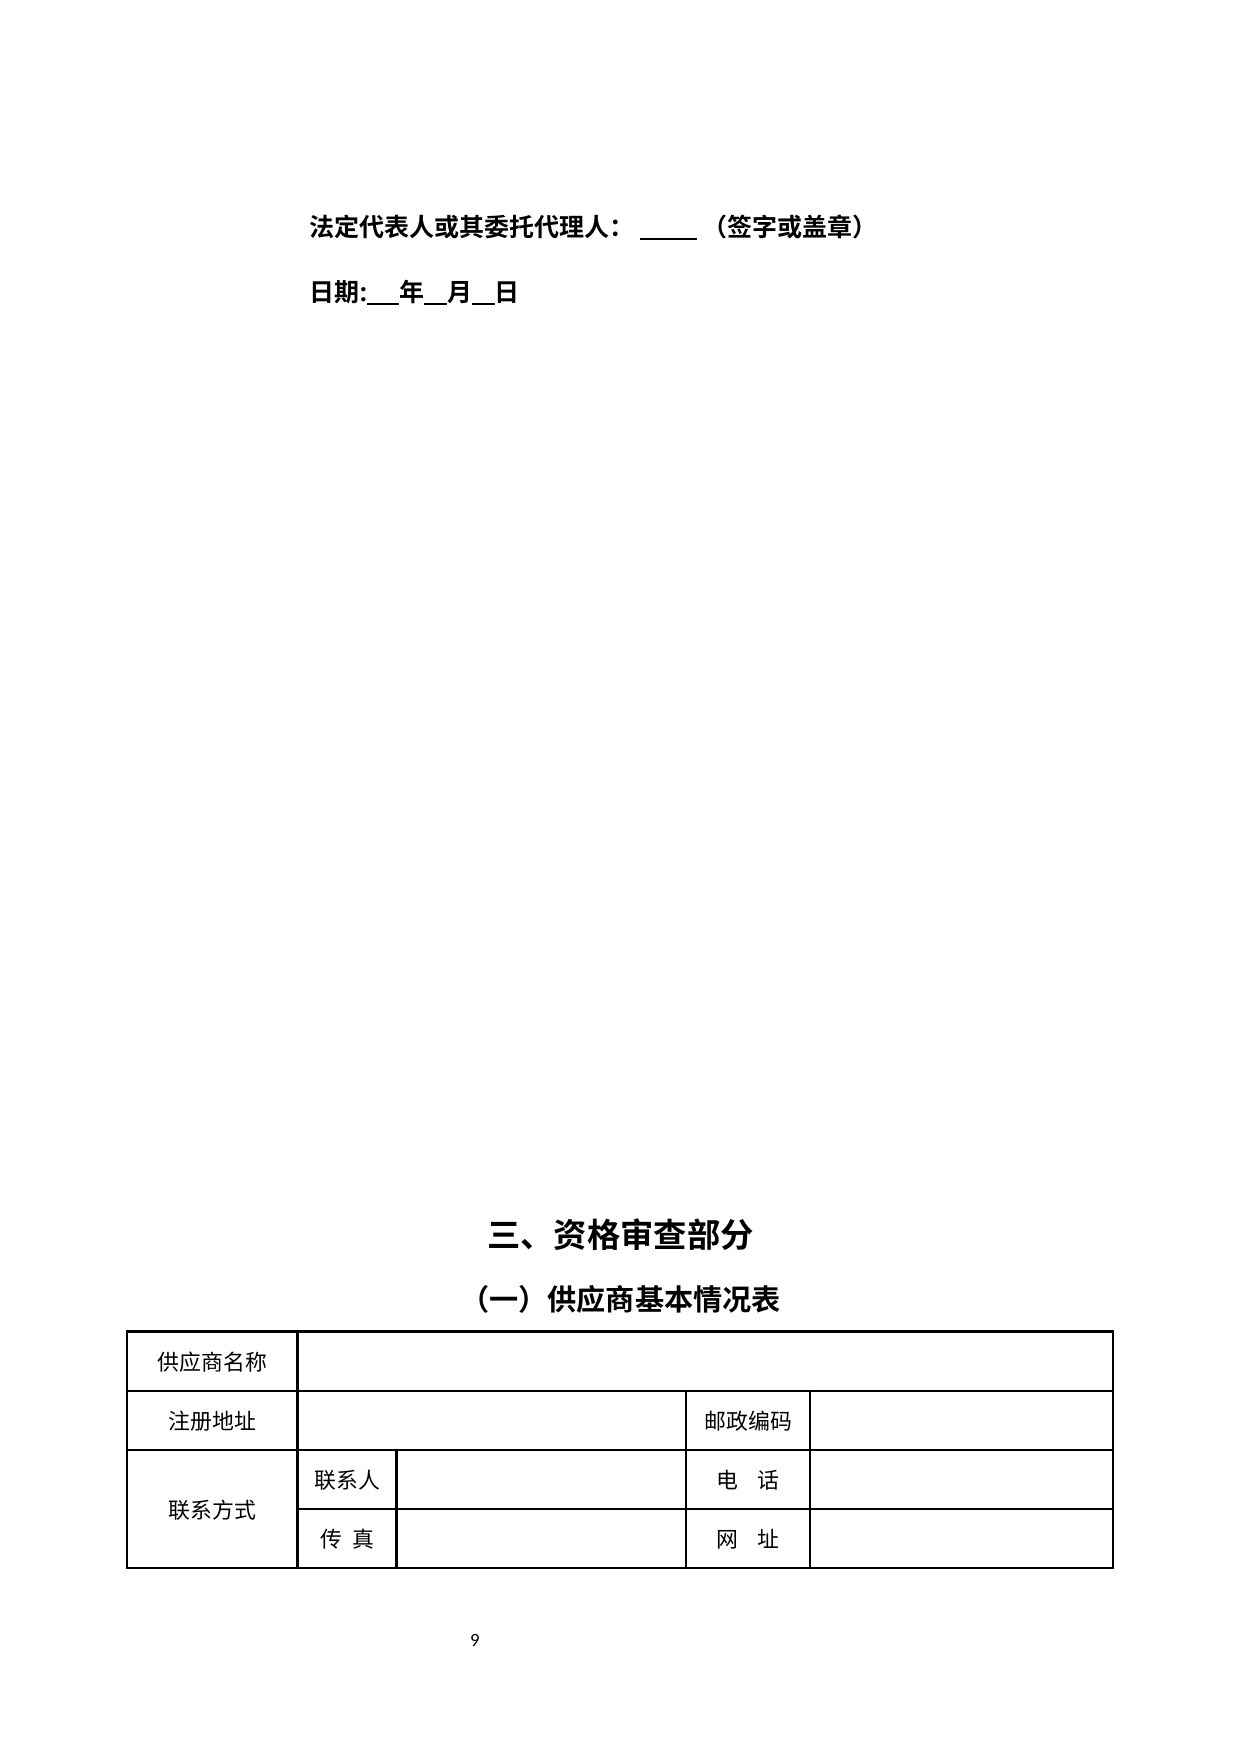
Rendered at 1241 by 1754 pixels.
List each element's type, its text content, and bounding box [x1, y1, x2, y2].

table_cell [811, 1392, 1112, 1448]
table_cell [299, 1392, 685, 1448]
text 日期: 年 月 日 [159, 258, 1081, 323]
table_cell 注册地址 [128, 1392, 296, 1448]
table_cell 传 真 [299, 1510, 395, 1567]
text 法定代表人或其委托代理人： （签字或盖章） [159, 193, 1081, 258]
table_cell [398, 1451, 685, 1508]
table_header 供应商名称 [128, 1333, 296, 1389]
table_cell 邮政编码 [687, 1392, 809, 1448]
subtitle （一）供应商基本情况表 [159, 1265, 1081, 1330]
table_cell [398, 1510, 685, 1567]
table_cell 电 话 [687, 1451, 809, 1508]
table_cell 网 址 [687, 1510, 809, 1567]
table_cell 联系方式 [128, 1451, 296, 1567]
table_cell 联系人 [299, 1451, 395, 1508]
table_cell [811, 1451, 1112, 1508]
subtitle 三、资格审查部分 [159, 1200, 1081, 1265]
table_cell [811, 1510, 1112, 1567]
table_header [299, 1333, 1112, 1389]
